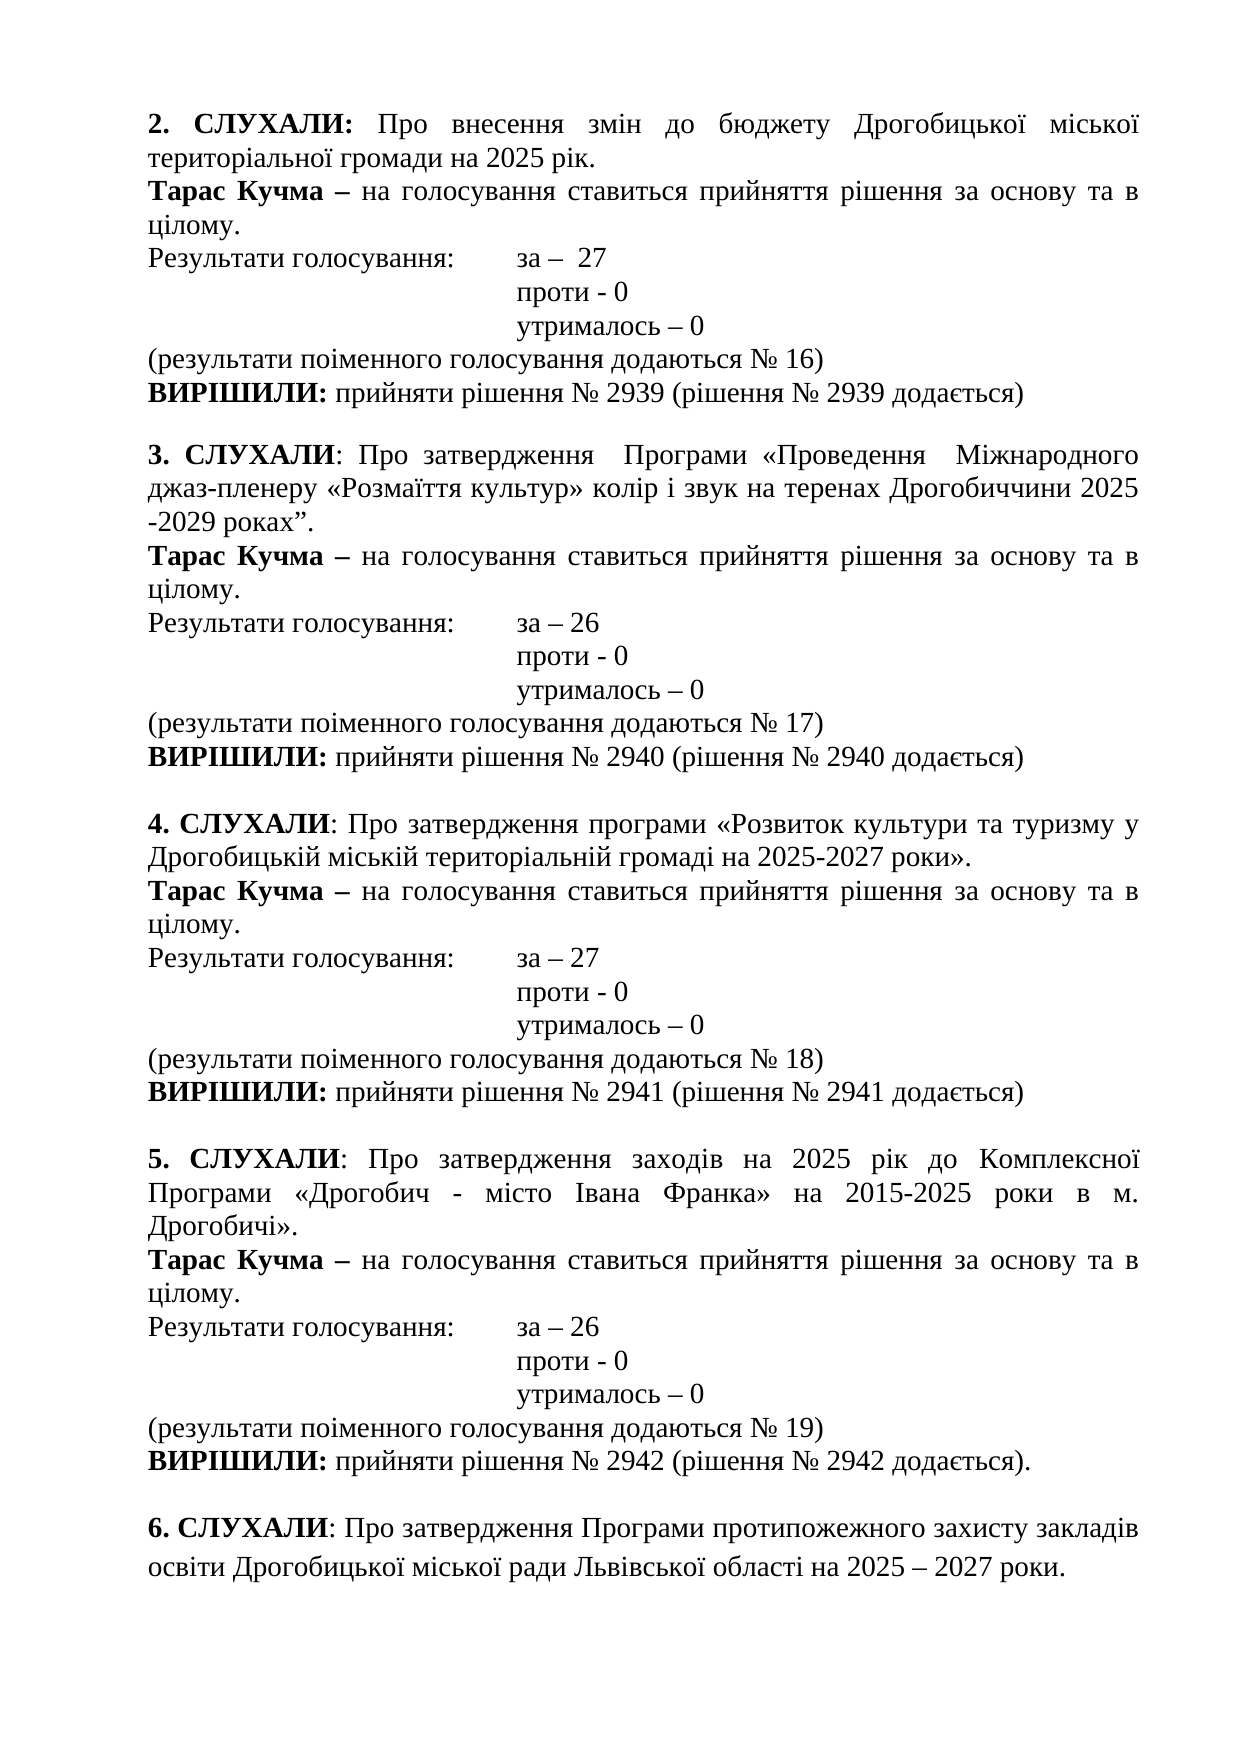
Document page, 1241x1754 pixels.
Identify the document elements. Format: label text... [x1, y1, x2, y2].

text (результати поіменного голосування додаються № 18) [148, 1041, 1140, 1074]
text проти - 0 [148, 638, 1140, 672]
text утрималось – 0 [148, 672, 1140, 705]
text утрималось – 0 [148, 1007, 1140, 1041]
text 6. СЛУХАЛИ: Про затвердження Програми протипожежного захисту закладів освіти Дрогобицької міської ради Львівської області на 2025 – 2027 роки. [148, 1510, 1140, 1582]
text (результати поіменного голосування додаються № 17) [148, 705, 1140, 739]
text Тарас Кучма – на голосування ставиться прийняття рішення за основу та в цілому. [148, 873, 1140, 940]
text утрималось – 0 [148, 1376, 1140, 1410]
text проти - 0 [148, 274, 1140, 308]
text 2. СЛУХАЛИ: Про внесення змін до бюджету Дрогобицької міської територіальної громади на 2025 рік. [148, 106, 1140, 173]
text проти - 0 [148, 974, 1140, 1007]
text утрималось – 0 [148, 308, 1140, 341]
text Результати голосування: за – 27 [148, 241, 1140, 274]
text 3. СЛУХАЛИ: Про затвердження Програми «Проведення Міжнародного джаз-пленеру «Розмаїття культур» колір і звук на теренах Дрогобиччини 2025 -2029 рокахˮ. [148, 437, 1140, 538]
text Тарас Кучма – на голосування ставиться прийняття рішення за основу та в цілому. [148, 173, 1140, 241]
text ВИРІШИЛИ: прийняти рішення № 2941 (рішення № 2941 додається) [148, 1074, 1140, 1108]
text (результати поіменного голосування додаються № 16) [148, 341, 1140, 375]
text ВИРІШИЛИ: прийняти рішення № 2940 (рішення № 2940 додається) [148, 739, 1140, 772]
text Тарас Кучма – на голосування ставиться прийняття рішення за основу та в цілому. [148, 538, 1140, 605]
text Результати голосування: за – 26 [148, 605, 1140, 638]
text ВИРІШИЛИ: прийняти рішення № 2942 (рішення № 2942 додається). [148, 1443, 1140, 1477]
text Результати голосування: за – 27 [148, 940, 1140, 974]
text Тарас Кучма – на голосування ставиться прийняття рішення за основу та в цілому. [148, 1242, 1140, 1309]
text Результати голосування: за – 26 [148, 1309, 1140, 1343]
text 4. СЛУХАЛИ: Про затвердження програми «Розвиток культури та туризму у Дрогобицькій міській територіальній громаді на 2025-2027 роки». [148, 806, 1140, 873]
text проти - 0 [148, 1343, 1140, 1376]
text ВИРІШИЛИ: прийняти рішення № 2939 (рішення № 2939 додається) [148, 375, 1140, 408]
text 5. СЛУХАЛИ: Про затвердження заходів на 2025 рік до Комплексної Програми «Дрогобич - місто Івана Франка» на 2015-2025 роки в м. Дрогобичі». [148, 1141, 1140, 1242]
text (результати поіменного голосування додаються № 19) [148, 1410, 1140, 1443]
